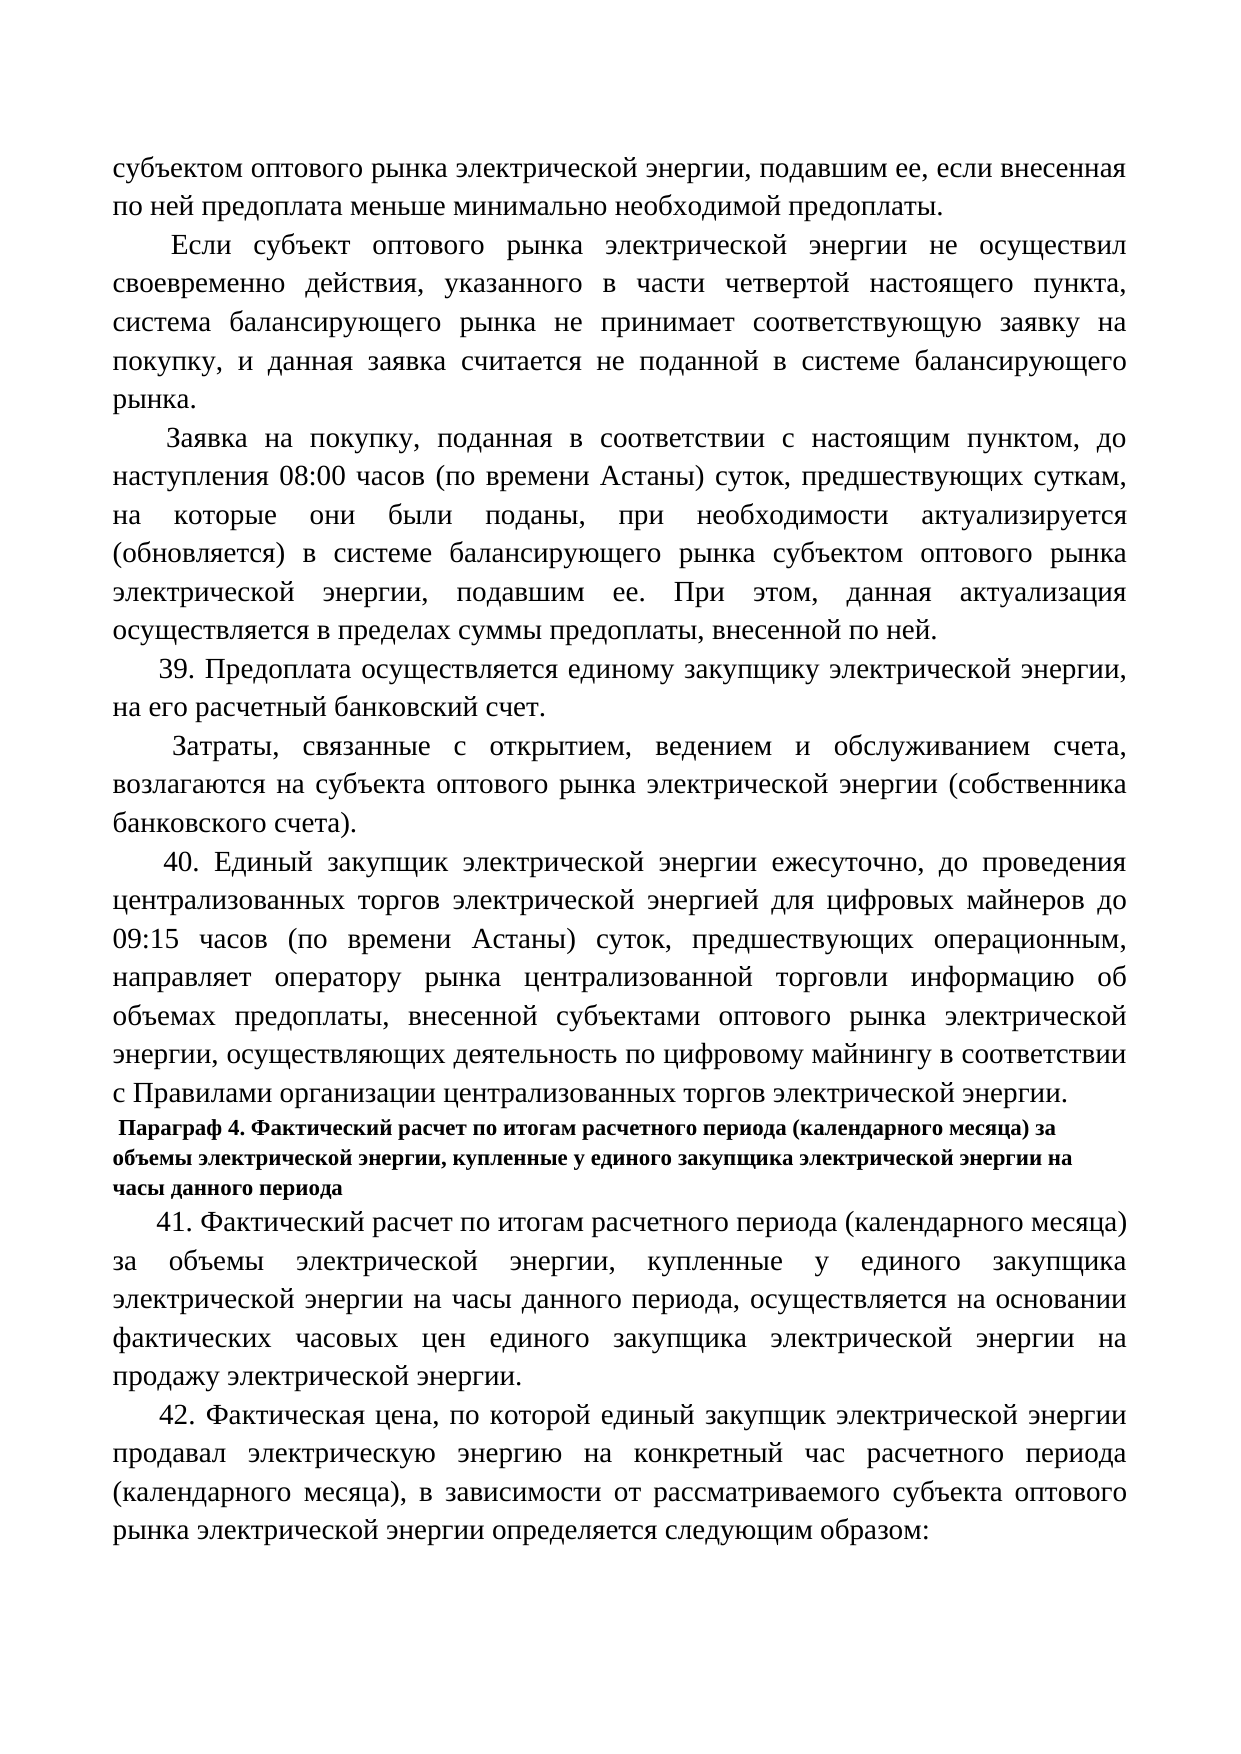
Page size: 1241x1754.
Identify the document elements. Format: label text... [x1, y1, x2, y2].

text 42. Фактическая цена, по которой единый закупщик электрической энергии продавал электрическую энергию на конкретный час расчетного периода (календарного месяца), в зависимости от рассматриваемого субъекта оптового рынка электрической энергии определяется следующим образом: [112, 1397, 1128, 1546]
text Затраты, связанные с открытием, ведением и обслуживанием счета, возлагаются на субъекта оптового рынка электрической энергии (собственника банковского счета). [112, 728, 1128, 839]
text 41. Фактический расчет по итогам расчетного периода (календарного месяца) за объемы электрической энергии, купленные у единого закупщика электрической энергии на часы данного периода, осуществляется на основании фактических часовых цен единого закупщика электрической энергии на продажу электрической энергии. [112, 1204, 1128, 1392]
text 39. Предоплата осуществляется единому закупщику электрической энергии, на его расчетный банковский счет. [112, 651, 1128, 723]
text Параграф 4. Фактический расчет по итогам расчетного периода (календарного месяца) за объемы электрической энергии, купленные у единого закупщика электрической энергии на часы данного периода [112, 1113, 1128, 1200]
text 40. Единый закупщик электрической энергии ежесуточно, до проведения централизованных торгов электрической энергией для цифровых майнеров до 09:15 часов (по времени Астаны) суток, предшествующих операционным, направляет оператору рынка централизованной торговли информацию об объемах предоплаты, внесенной субъектами оптового рынка электрической энергии, осуществляющих деятельность по цифровому майнингу в соответствии с Правилами организации централизованных торгов электрической энергии. [112, 844, 1128, 1108]
text Если субъект оптового рынка электрической энергии не осуществил своевременно действия, указанного в части четвертой настоящего пункта, система балансирующего рынка не принимает соответствующую заявку на покупку, и данная заявка считается не поданной в системе балансирующего рынка. [112, 227, 1128, 415]
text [112, 150, 1128, 222]
text Заявка на покупку, поданная в соответствии с настоящим пунктом, до наступления 08:00 часов (по времени Астаны) суток, предшествующих суткам, на которые они были поданы, при необходимости актуализируется (обновляется) в системе балансирующего рынка субъектом оптового рынка электрической энергии, подавшим ее. При этом, данная актуализация осуществляется в пределах суммы предоплаты, внесенной по ней. [112, 420, 1128, 646]
